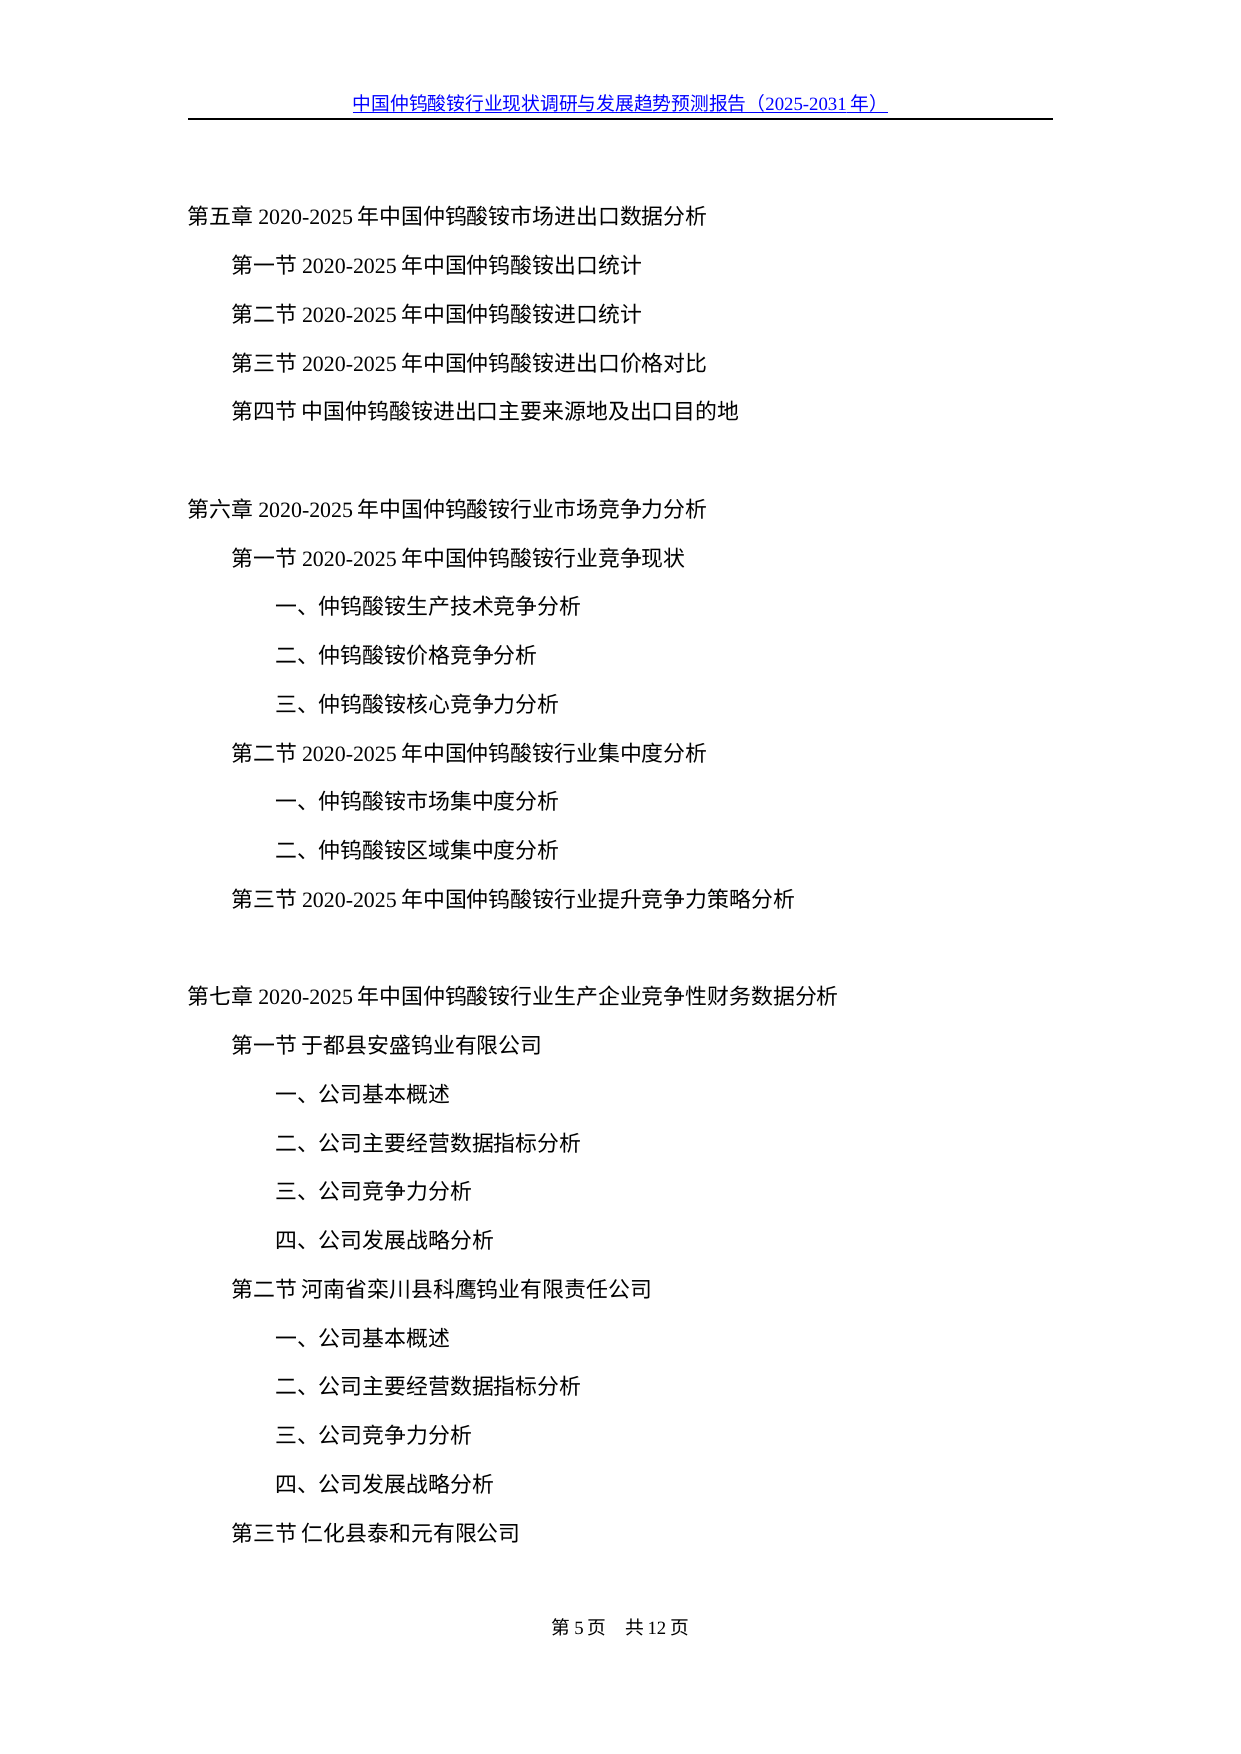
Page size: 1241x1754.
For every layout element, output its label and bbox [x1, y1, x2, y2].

text [187, 150, 1053, 1548]
